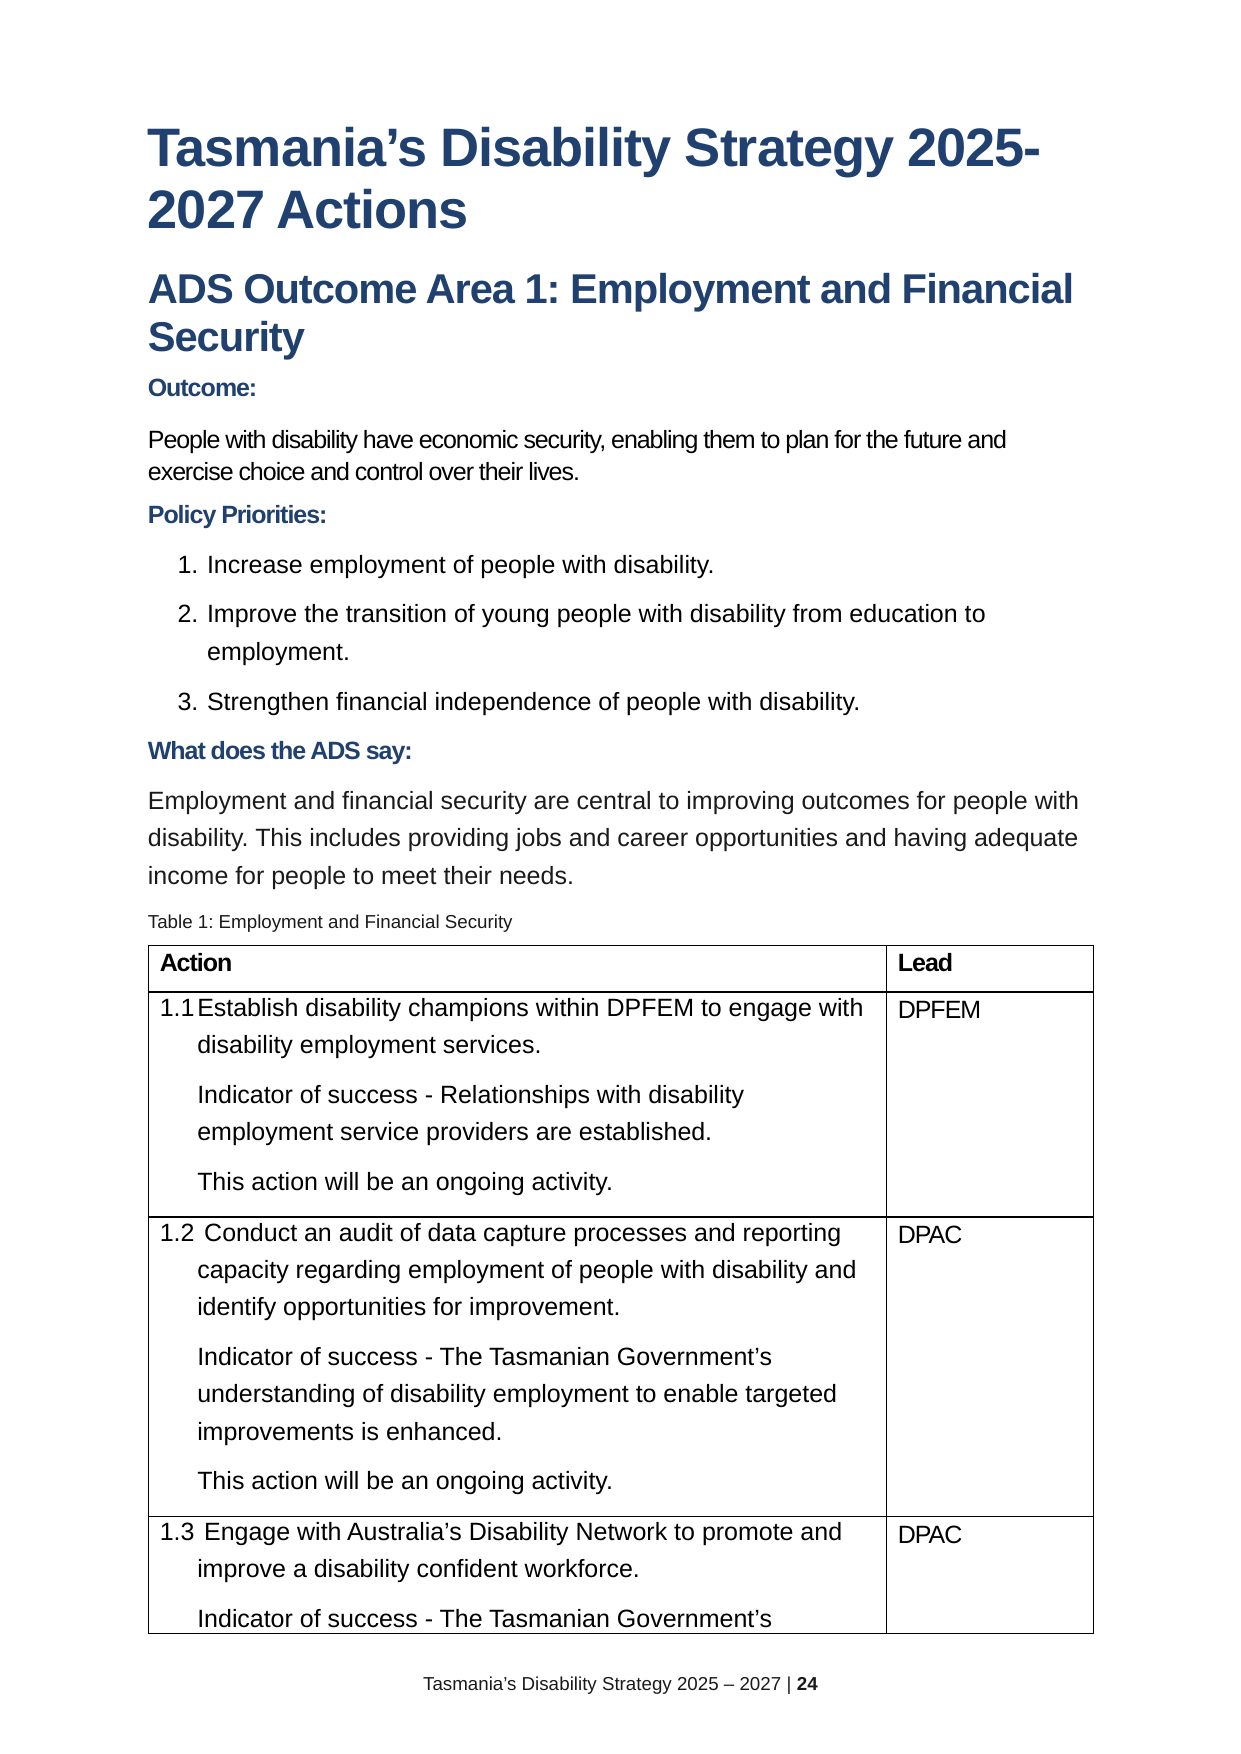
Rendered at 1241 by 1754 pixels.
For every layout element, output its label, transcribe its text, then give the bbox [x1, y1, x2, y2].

subtitle Policy Priorities: [148, 500, 1092, 529]
table_cell Establish disability champions within DPFEM to engage with disability employment services. Indicator of success - Relationships with disability employment service providers are established. This action will be an ongoing activity. [149, 993, 886, 1216]
text Improve the transition of young people with disability from education to employment. [177, 599, 1092, 666]
subtitle Tasmania’s Disability Strategy 2025-2027 Actions [148, 115, 1092, 240]
table_cell Conduct an audit of data capture processes and reporting capacity regarding employment of people with disability and identify opportunities for improvement. Indicator of success - The Tasmanian Government’s understanding of disability employment to enable targeted improvements is enhanced. This action will be an ongoing activity. [149, 1218, 886, 1516]
table_header Lead [887, 946, 1093, 991]
table_cell DPFEM [887, 993, 1093, 1216]
text Table 1: Employment and Financial Security [148, 911, 1092, 932]
table_cell DPAC [887, 1517, 1093, 1633]
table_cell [149, 1517, 886, 1633]
subtitle Outcome: [148, 373, 1092, 402]
subtitle ADS Outcome Area 1: Employment and Financial Security [148, 265, 1092, 361]
table_cell DPAC [887, 1218, 1093, 1516]
text People with disability have economic security, enabling them to plan for the future and exercise choice and control over their lives. [148, 423, 1092, 485]
text Employment and financial security are central to improving outcomes for people with disability. This includes providing jobs and career opportunities and having adequate income for people to meet their needs. [148, 786, 1092, 889]
subtitle What does the ADS say: [148, 736, 1092, 765]
text Strengthen financial independence of people with disability. [177, 687, 1092, 715]
text Increase employment of people with disability. [177, 550, 1092, 578]
table_header Action [149, 946, 886, 991]
